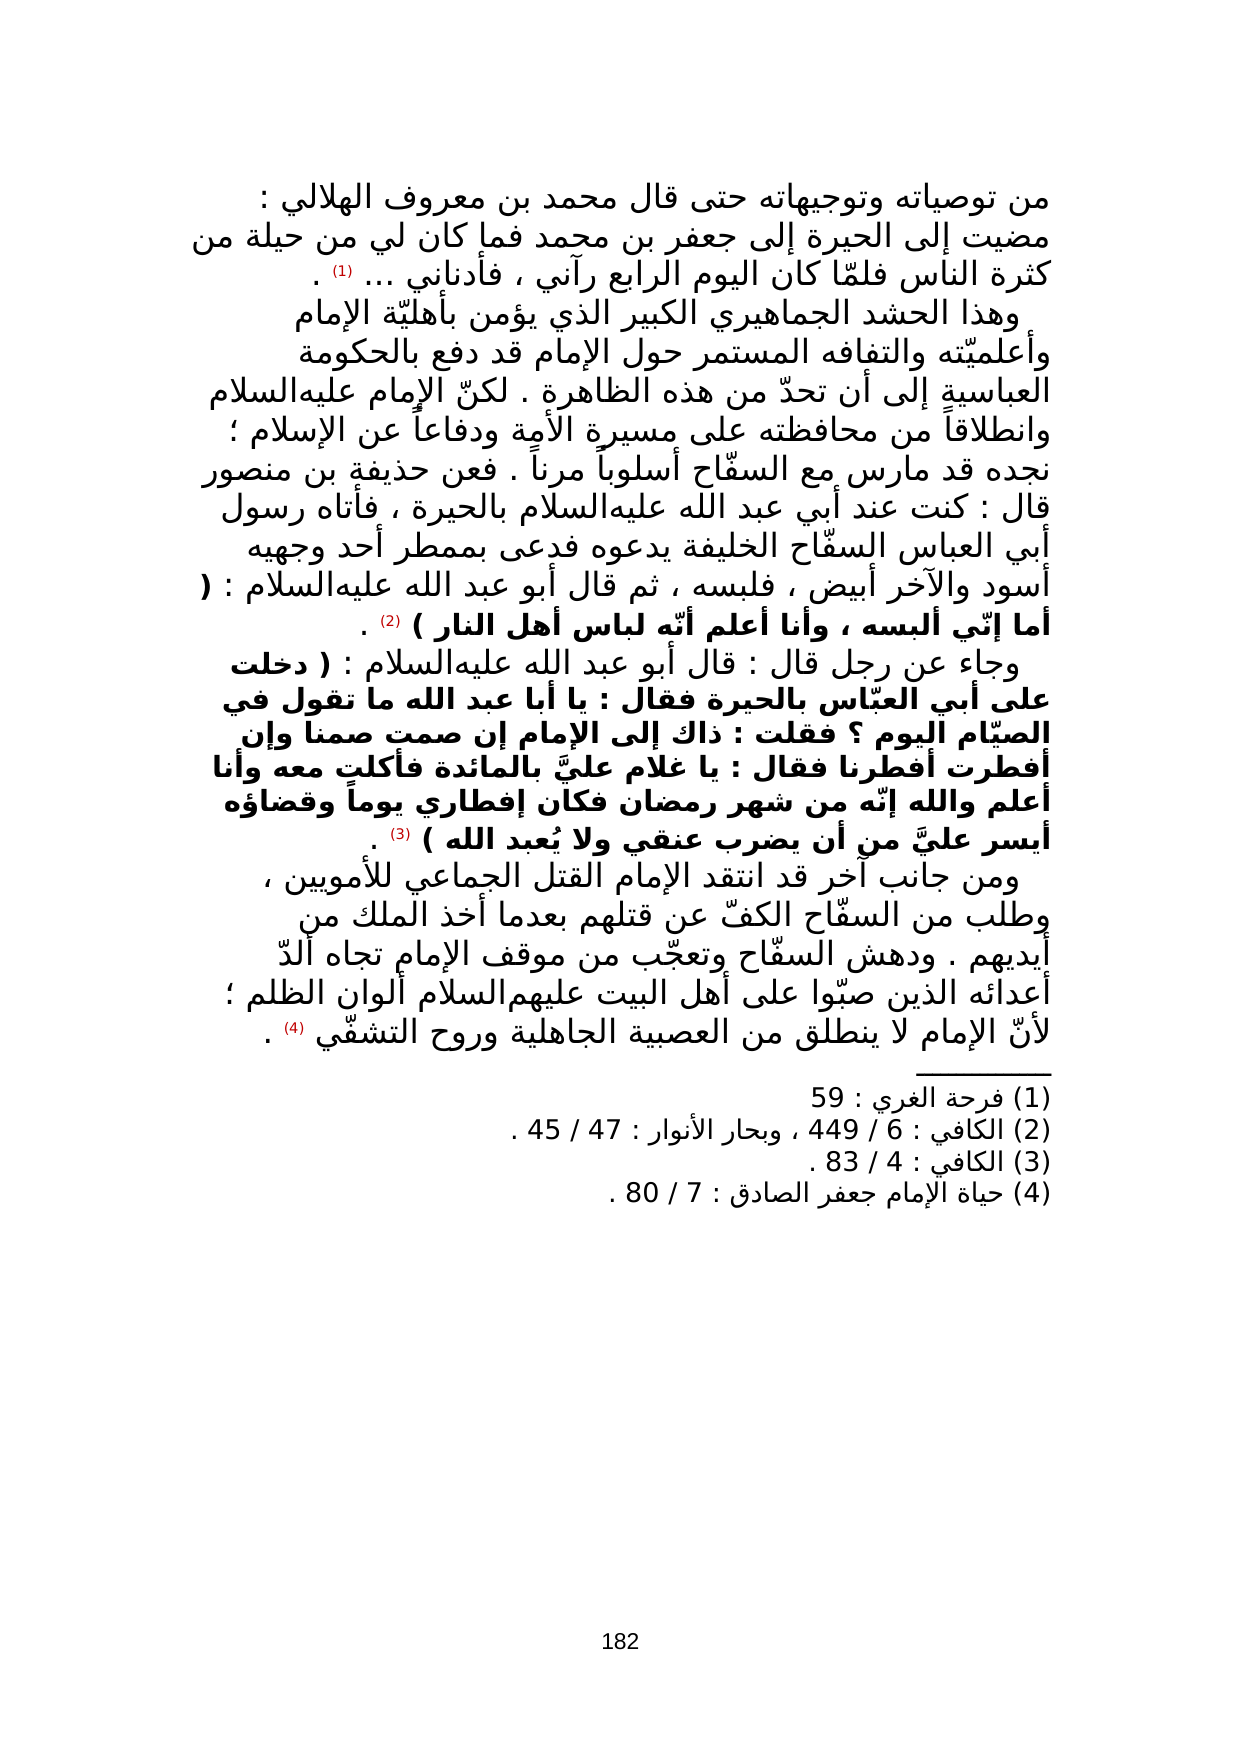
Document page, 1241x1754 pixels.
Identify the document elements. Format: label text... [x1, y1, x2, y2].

text (4) حياة الإمام جعفر الصادق : 7 / 80 . [189, 1177, 1051, 1209]
text (3) الكافي : 4 / 83 . [189, 1146, 1051, 1177]
text (2) الكافي : 6 / 449 ، وبحار الأنوار : 47 / 45 . [189, 1114, 1051, 1146]
text وجاء عن رجل قال : قال أبو عبد الله عليه‌السلام : ( دخلت على أبي العبّاس بالحيرة فقال : يا أبا عبد الله ما تقول في الصيّام اليوم ؟ فقلت : ذاك إلى الإمام إن صمت صمنا وإن أفطرت أفطرنا فقال : يا غلام عليَّ بالمائدة فأكلت معه وأنا أعلم والله إنّه من شهر رمضان فكان إفطاري يوماً وقضاؤه أيسر عليَّ من أن يضرب عنقي ولا يُعبد الله ) (3) . [189, 643, 1051, 857]
text وهذا الحشد الجماهيري الكبير الذي يؤمن بأهليّة الإمام وأعلميّته والتفافه المستمر حول الإمام قد دفع بالحكومة العباسية إلى أن تحدّ من هذه الظاهرة . لكنّ الإمام عليه‌السلام وانطلاقاً من محافظته على مسيرة الأمة ودفاعاً عن الإسلام ؛ نجده قد مارس مع السفّاح أسلوباً مرناً . فعن حذيفة بن منصور قال : كنت عند أبي عبد الله عليه‌السلام بالحيرة ، فأتاه رسول أبي العباس السفّاح الخليفة يدعوه فدعى بممطر أحد وجهيه أسود والآخر أبيض ، فلبسه ، ثم قال أبو عبد الله عليه‌السلام : ( أما إنّي ألبسه ، وأنا أعلم أنّه لباس أهل النار ) (2) . [189, 294, 1051, 643]
text من توصياته وتوجيهاته حتى قال محمد بن معروف الهلالي : مضيت إلى الحيرة إلى جعفر بن محمد فما كان لي من حيلة من كثرة الناس فلمّا كان اليوم الرابع رآني ، فأدناني ... (1) . [189, 177, 1051, 294]
text ومن جانب آخر قد انتقد الإمام القتل الجماعي للأمويين ، وطلب من السفّاح الكفّ عن قتلهم بعدما أخذ الملك من أيديهم . ودهش السفّاح وتعجّب من موقف الإمام تجاه ألدّ أعدائه الذين صبّوا على أهل البيت عليهم‌السلام ألوان الظلم ؛ لأنّ الإمام لا ينطلق من العصبية الجاهلية وروح التشفّي (4) . [189, 857, 1051, 1051]
text ـــــــــــــــــ [189, 1051, 1051, 1083]
text (1) فرحة الغري : 59 [189, 1083, 1051, 1114]
